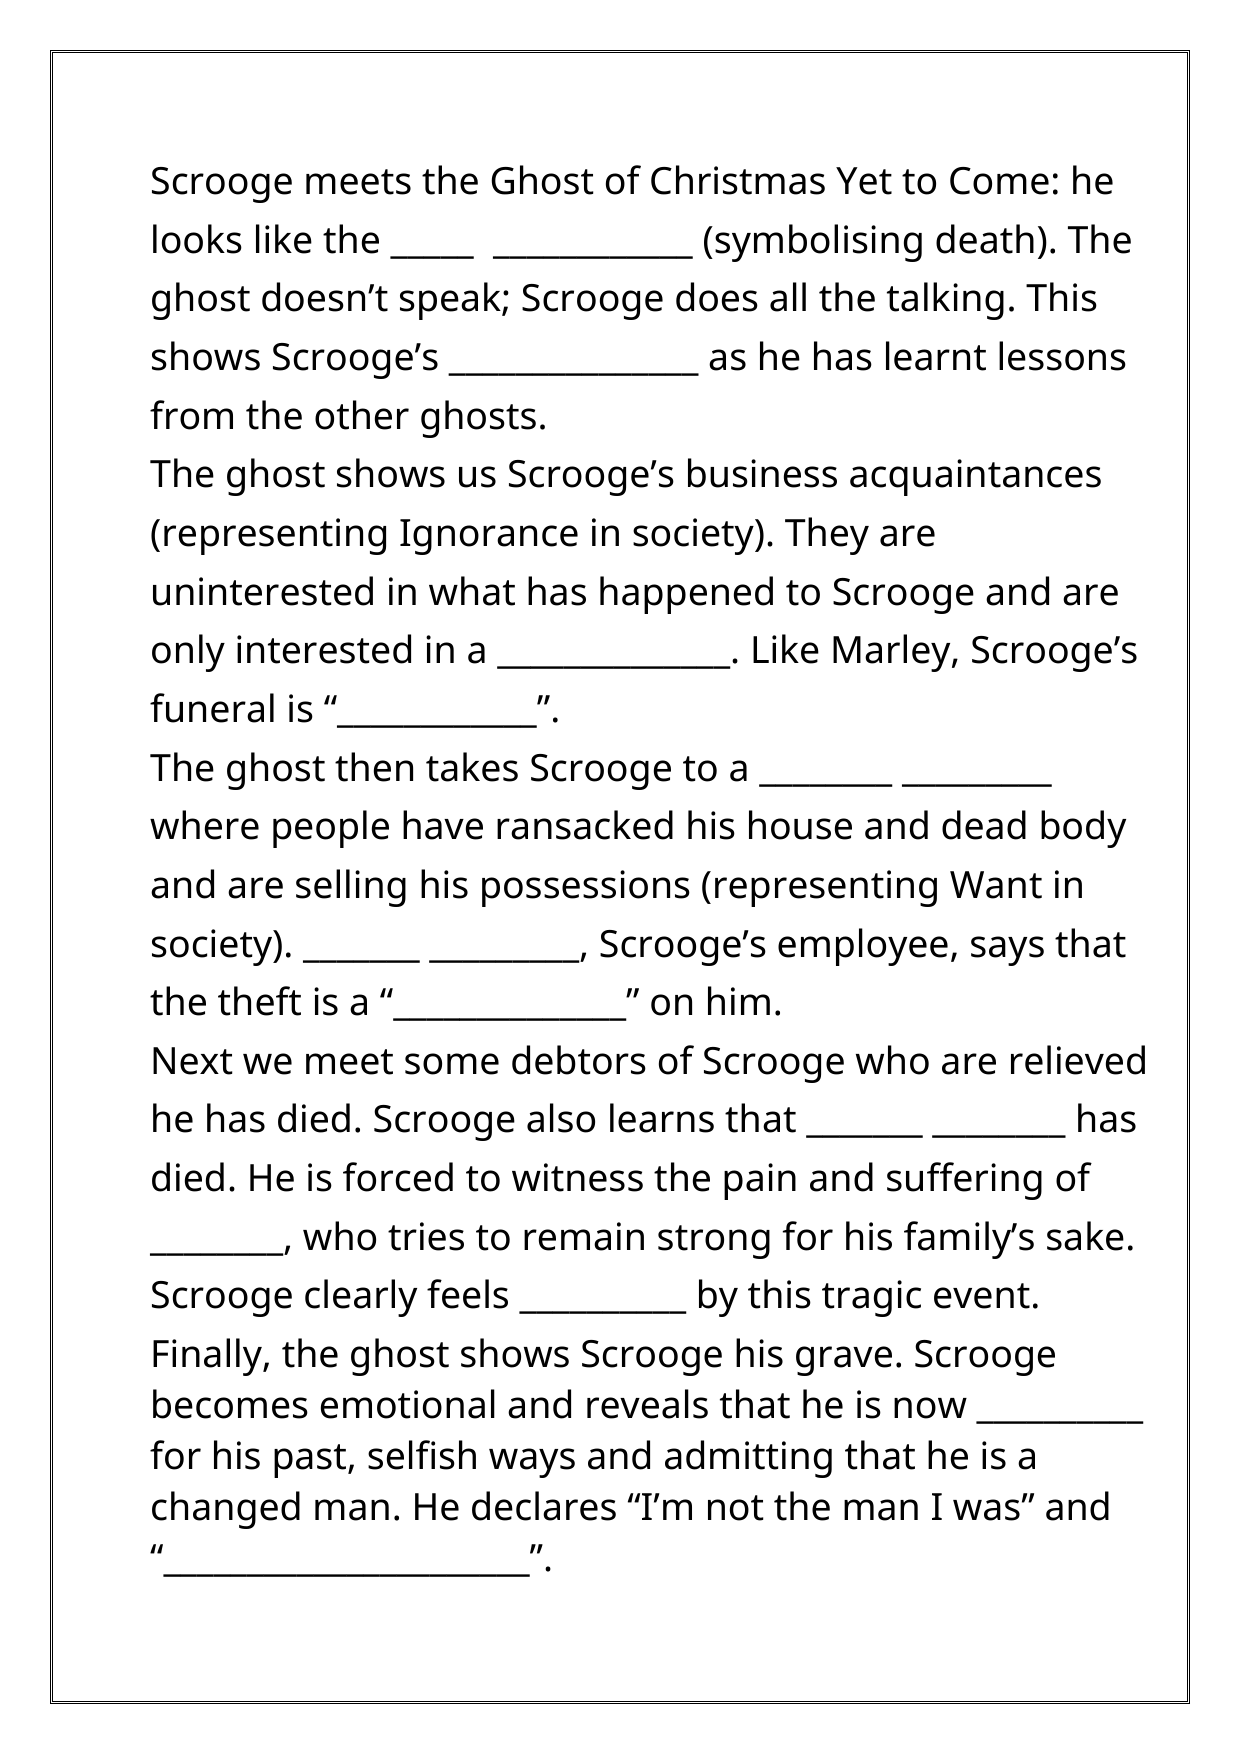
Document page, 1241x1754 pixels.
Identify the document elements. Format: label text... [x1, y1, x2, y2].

list Finally, the ghost shows Scrooge his grave. Scrooge becomes emotional and reveals that he is now __________ for his past, selfish ways and admitting that he is a changed man. He declares “I’m not the man I was” and “______________________”. [150, 1327, 1165, 1583]
list The ghost then takes Scrooge to a ________ _________ where people have ransacked his house and dead body and are selling his possessions (representing Want in society). _______ _________, Scrooge’s employee, says that the theft is a “______________” on him. [150, 741, 1165, 1027]
list The ghost shows us Scrooge’s business acquaintances (representing Ignorance in society). They are uninterested in what has happened to Scrooge and are only interested in a ______________. Like Marley, Scrooge’s funeral is “____________”. [150, 448, 1165, 733]
list Scrooge meets the Ghost of Christmas Yet to Come: he looks like the _____ ____________ (symbolising death). The ghost doesn’t speak; Scrooge does all the talking. This shows Scrooge’s _______________ as he has learnt lessons from the other ghosts. [150, 154, 1165, 440]
list Next we meet some debtors of Scrooge who are relieved he has died. Scrooge also learns that _______ ________ has died. He is forced to witness the pain and suffering of ________, who tries to remain strong for his family’s sake. Scrooge clearly feels __________ by this tragic event. [150, 1034, 1165, 1320]
